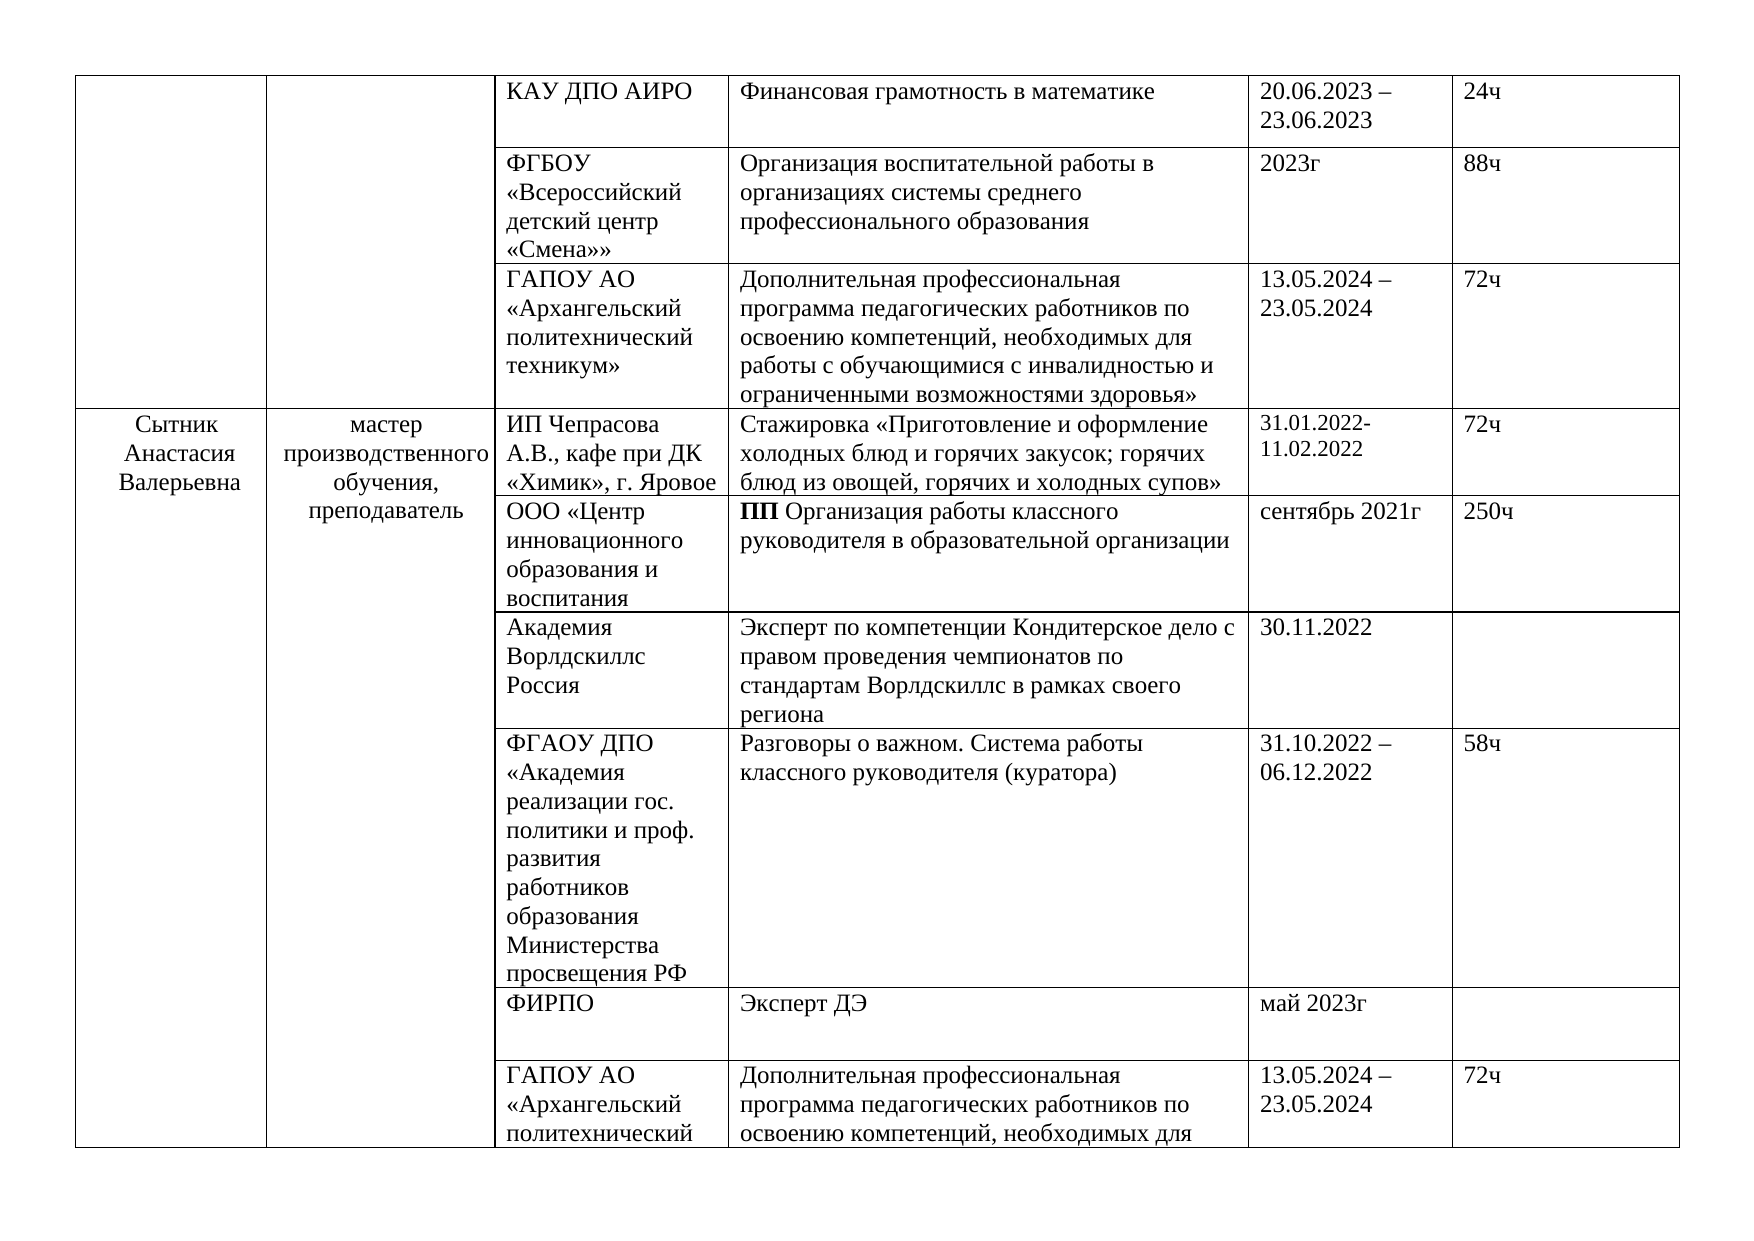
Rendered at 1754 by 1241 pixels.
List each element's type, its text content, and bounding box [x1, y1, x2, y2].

table_cell Стажировка «Приготовление и оформление холодных блюд и горячих закусок; горячих блюд из овощей, горячих и холодных супов» [729, 409, 1248, 495]
table_cell ФГАОУ ДПО «Академия реализации гос. политики и проф. развития работников образования Министерства просвещения РФ [496, 729, 728, 987]
table_cell мастер производственного обучения, преподаватель [267, 409, 494, 1147]
table_cell 13.05.2024 – 23.05.2024 [1249, 264, 1452, 408]
table_cell 31.10.2022 – 06.12.2022 [1249, 729, 1452, 987]
table_cell 31.01.2022-11.02.2022 [1249, 409, 1452, 495]
table_cell Академия Ворлдскиллс Россия [496, 613, 728, 727]
table_cell ГАПОУ АО «Архангельский политехнический техникум» [496, 264, 728, 408]
table_cell 30.11.2022 [1249, 613, 1452, 727]
table_cell 24ч [1453, 76, 1679, 147]
table_cell 58ч [1453, 729, 1679, 987]
table_cell Финансовая грамотность в математике [729, 76, 1248, 147]
table_cell 88ч [1453, 148, 1679, 263]
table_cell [1249, 1061, 1452, 1147]
table_cell ООО «Центр инновационного образования и воспитания [496, 496, 728, 611]
table_cell [1453, 988, 1679, 1059]
table_cell Разговоры о важном. Система работы классного руководителя (куратора) [729, 729, 1248, 987]
table_cell КАУ ДПО АИРО [496, 76, 728, 147]
table_cell ФГБОУ «Всероссийский детский центр «Смена»» [496, 148, 728, 263]
table_cell 72ч [1453, 1061, 1679, 1147]
table_cell май 2023г [1249, 988, 1452, 1059]
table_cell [496, 1061, 728, 1147]
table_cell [729, 1061, 1248, 1147]
table_cell 72ч [1453, 264, 1679, 408]
table_cell 250ч [1453, 496, 1679, 611]
table_cell Эксперт ДЭ [729, 988, 1248, 1059]
table_cell 2023г [1249, 148, 1452, 263]
table_cell ПП Организация работы классного руководителя в образовательной организации [729, 496, 1248, 611]
table_cell ИП Чепрасова А.В., кафе при ДК «Химик», г. Яровое [496, 409, 728, 495]
table_cell Организация воспитательной работы в организациях системы среднего профессионального образования [729, 148, 1248, 263]
table_cell [1453, 613, 1679, 727]
table_cell 72ч [1453, 409, 1679, 495]
table_cell 20.06.2023 – 23.06.2023 [1249, 76, 1452, 147]
table_cell Эксперт по компетенции Кондитерское дело с правом проведения чемпионатов по стандартам Ворлдскиллс в рамках своего региона [729, 613, 1248, 727]
table_cell ФИРПО [496, 988, 728, 1059]
table_cell Сытник Анастасия Валерьевна [76, 409, 266, 1147]
table_cell сентябрь 2021г [1249, 496, 1452, 611]
